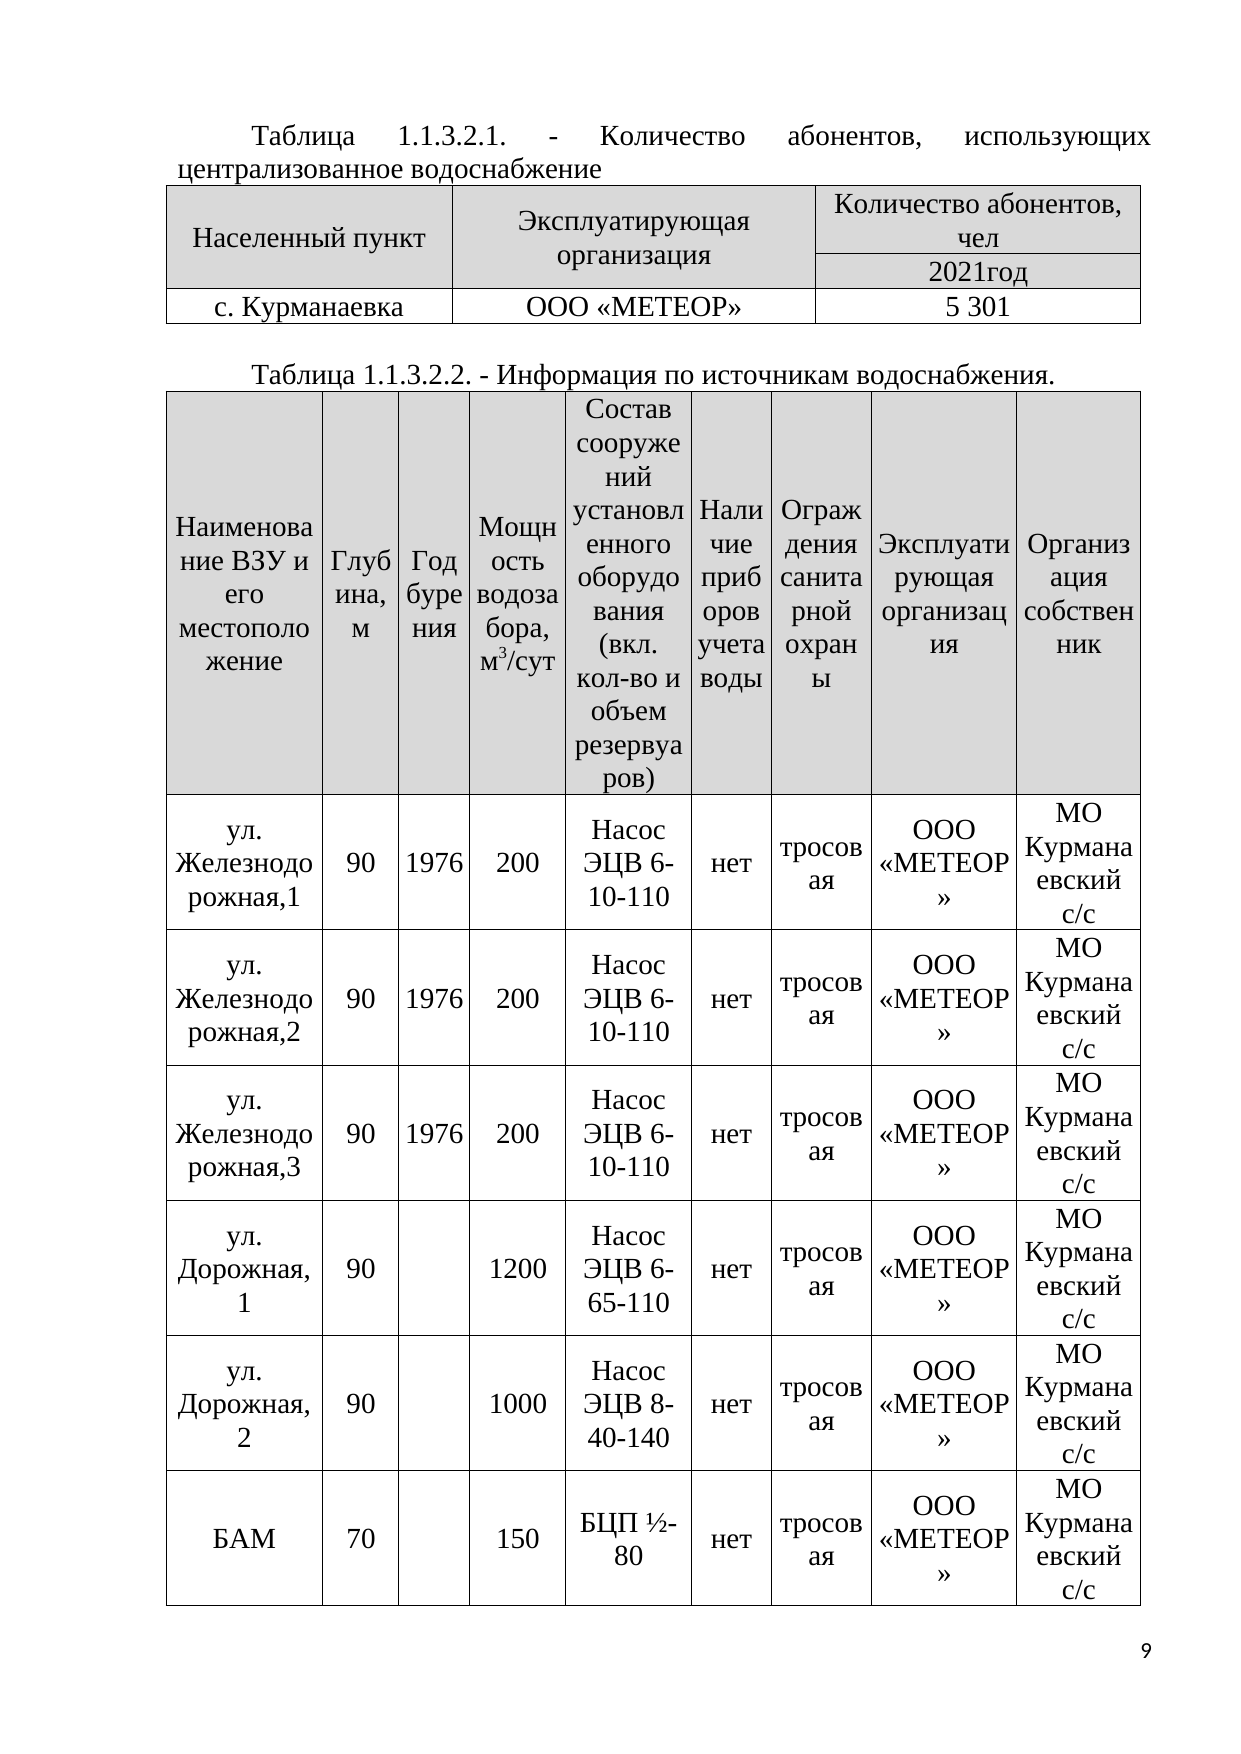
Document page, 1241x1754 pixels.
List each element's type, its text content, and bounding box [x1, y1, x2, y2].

table_cell нет [692, 1201, 771, 1335]
table_cell БАМ [167, 1471, 322, 1605]
table_cell 200 [470, 930, 565, 1064]
table_header Мощность водозабора, м3/сут [470, 392, 565, 794]
table_cell нет [692, 1336, 771, 1470]
table_cell 1000 [470, 1336, 565, 1470]
table_cell 1200 [470, 1201, 565, 1335]
table_cell 90 [323, 930, 398, 1064]
table_cell ул. Железнодорожная,2 [167, 930, 322, 1064]
table_cell МО Курманаевский с/с [1017, 795, 1140, 929]
table_cell 90 [323, 1201, 398, 1335]
table_cell ООО «МЕТЕОР» [872, 795, 1016, 929]
table_cell ул. Дорожная, 2 [167, 1336, 322, 1470]
table_cell Насос ЭЦВ 8-40-140 [566, 1336, 691, 1470]
table_cell [399, 1201, 469, 1335]
table_cell 200 [470, 795, 565, 929]
table_cell с. Курманаевка [167, 289, 452, 322]
table_cell 200 [470, 1066, 565, 1200]
table_cell тросовая [772, 1066, 871, 1200]
table_cell Насос ЭЦВ 6-10-110 [566, 1066, 691, 1200]
table_cell тросовая [772, 1201, 871, 1335]
table_header Состав сооружений установленного оборудования (вкл. кол-во и объем резервуаров) [566, 392, 691, 794]
table_cell ООО «МЕТЕОР» [872, 1201, 1016, 1335]
table_cell БЦП ½-80 [566, 1471, 691, 1605]
table_cell ООО «МЕТЕОР» [872, 1066, 1016, 1200]
table_cell 150 [470, 1471, 565, 1605]
table_cell Насос ЭЦВ 6-10-110 [566, 930, 691, 1064]
table_cell Насос ЭЦВ 6-65-110 [566, 1201, 691, 1335]
table_cell 1976 [399, 930, 469, 1064]
table_header Организация собственник [1017, 392, 1140, 794]
table_cell ООО «МЕТЕОР» [872, 930, 1016, 1064]
table_cell [399, 1471, 469, 1605]
table_cell Насос ЭЦВ 6-10-110 [566, 795, 691, 929]
table_cell 90 [323, 1066, 398, 1200]
table_cell ул. Железнодорожная,3 [167, 1066, 322, 1200]
table_cell ул. Железнодорожная,1 [167, 795, 322, 929]
table_cell тросовая [772, 795, 871, 929]
table_cell тросовая [772, 930, 871, 1064]
table_cell МО Курманаевский с/с [1017, 1471, 1140, 1605]
table_cell [399, 1336, 469, 1470]
table_cell МО Курманаевский с/с [1017, 930, 1140, 1064]
table_cell ООО «МЕТЕОР» [872, 1471, 1016, 1605]
table_header Эксплуатирующая организация [453, 186, 815, 288]
table_cell МО Курманаевский с/с [1017, 1336, 1140, 1470]
table_cell 1976 [399, 795, 469, 929]
table_cell 70 [323, 1471, 398, 1605]
table_header Ограждения санитарной охраны [772, 392, 871, 794]
table_header Глубина, м [323, 392, 398, 794]
table_cell нет [692, 1471, 771, 1605]
table_header Наименование ВЗУ и его местоположение [167, 392, 322, 794]
table_cell 5 301 [816, 289, 1140, 322]
table_cell тросовая [772, 1336, 871, 1470]
table_header Год бурения [399, 392, 469, 794]
table_header Наличие приборов учета воды [692, 392, 771, 794]
table_cell ООО «МЕТЕОР» [453, 289, 815, 322]
table_cell нет [692, 930, 771, 1064]
table_cell нет [692, 795, 771, 929]
table_header Населенный пункт [167, 186, 452, 288]
table_cell 2021год [816, 254, 1140, 288]
table_cell ООО «МЕТЕОР» [872, 1336, 1016, 1470]
table_header Эксплуатирующая организация [872, 392, 1016, 794]
table_cell нет [692, 1066, 771, 1200]
table_cell 1976 [399, 1066, 469, 1200]
table_cell 90 [323, 795, 398, 929]
table_cell 90 [323, 1336, 398, 1470]
table_cell МО Курманаевский с/с [1017, 1066, 1140, 1200]
table_cell тросовая [772, 1471, 871, 1605]
table_cell ул. Дорожная, 1 [167, 1201, 322, 1335]
text Таблица 1.1.3.2.1. - Количество абонентов, использующих централизованное водоснабжение [177, 118, 1152, 185]
table_cell МО Курманаевский с/с [1017, 1201, 1140, 1335]
table_header Количество абонентов, чел [816, 186, 1140, 253]
text Таблица 1.1.3.2.2. - Информация по источникам водоснабжения. [177, 357, 1152, 391]
